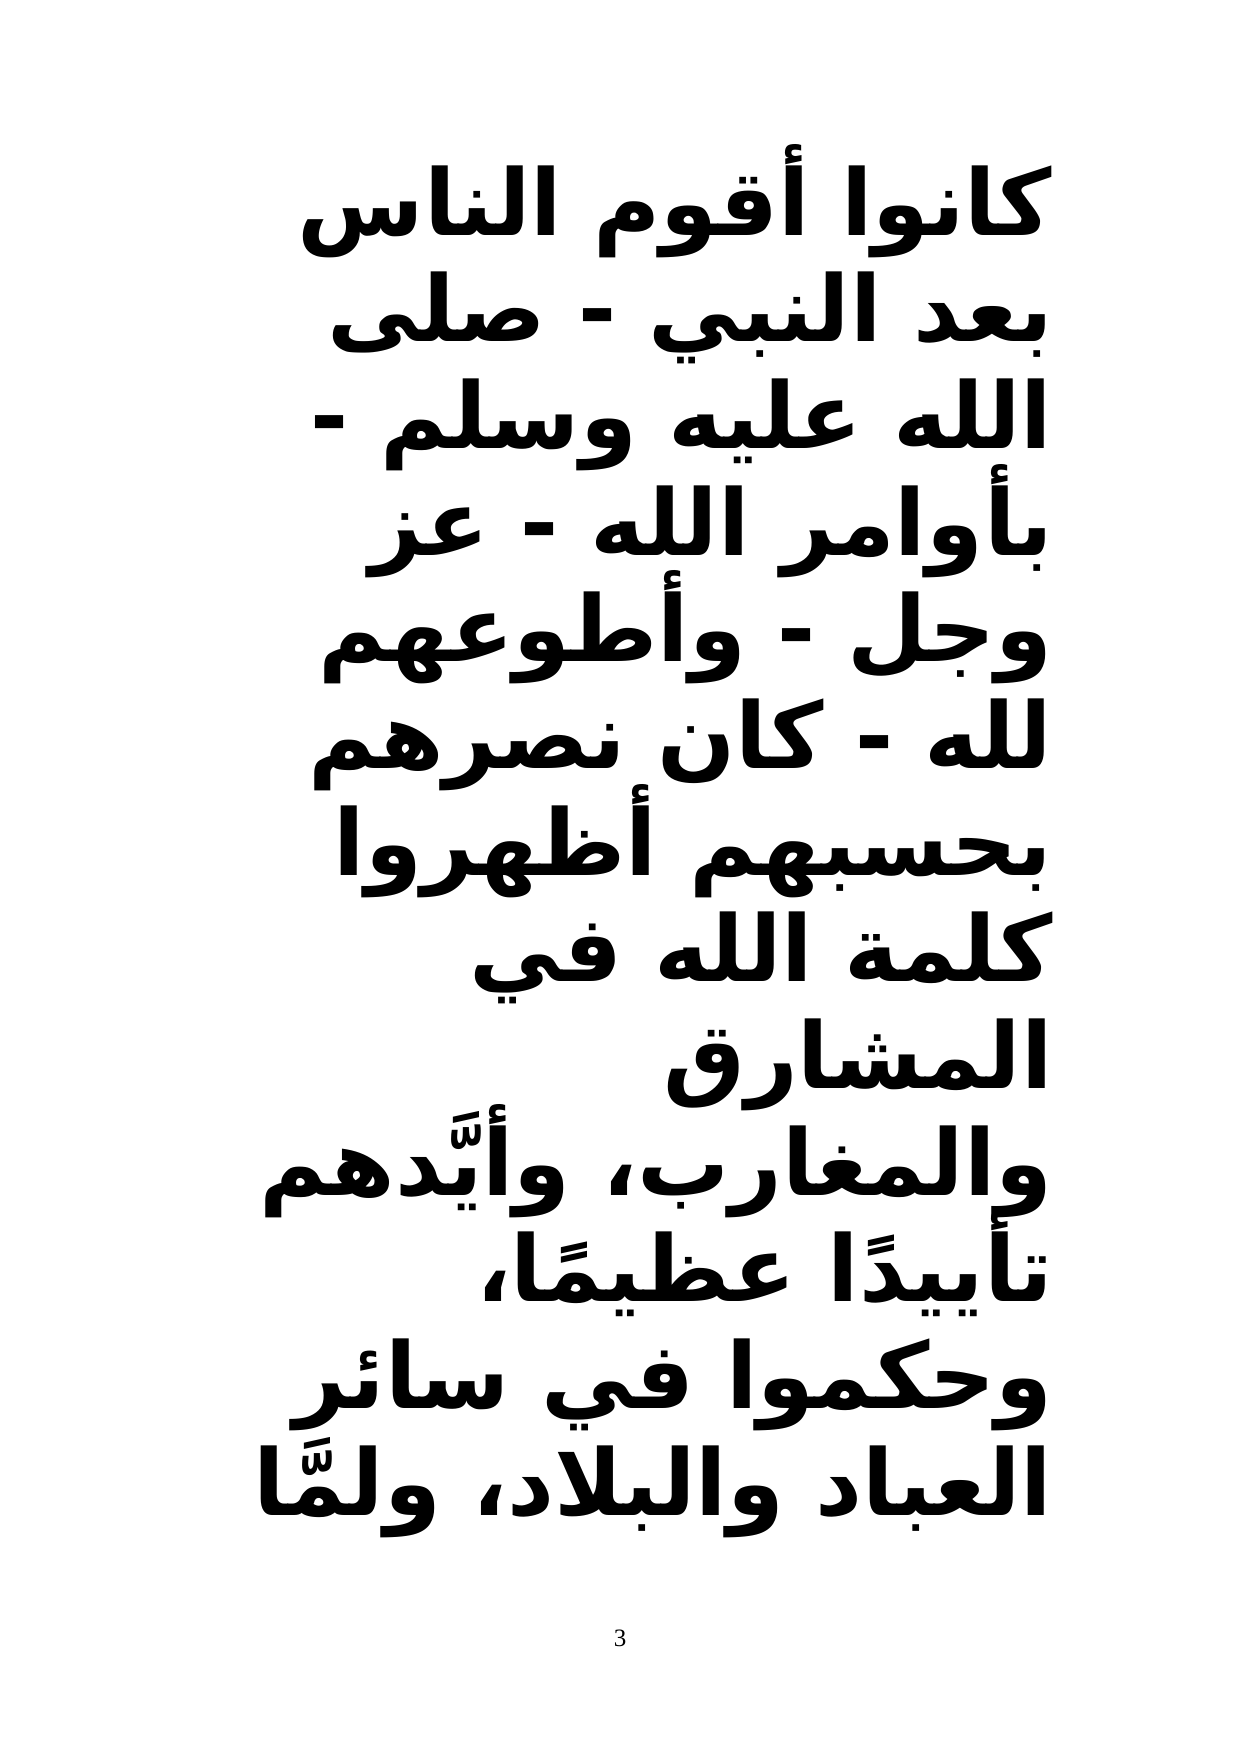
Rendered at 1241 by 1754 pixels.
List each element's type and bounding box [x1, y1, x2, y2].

text [187, 150, 1053, 1537]
